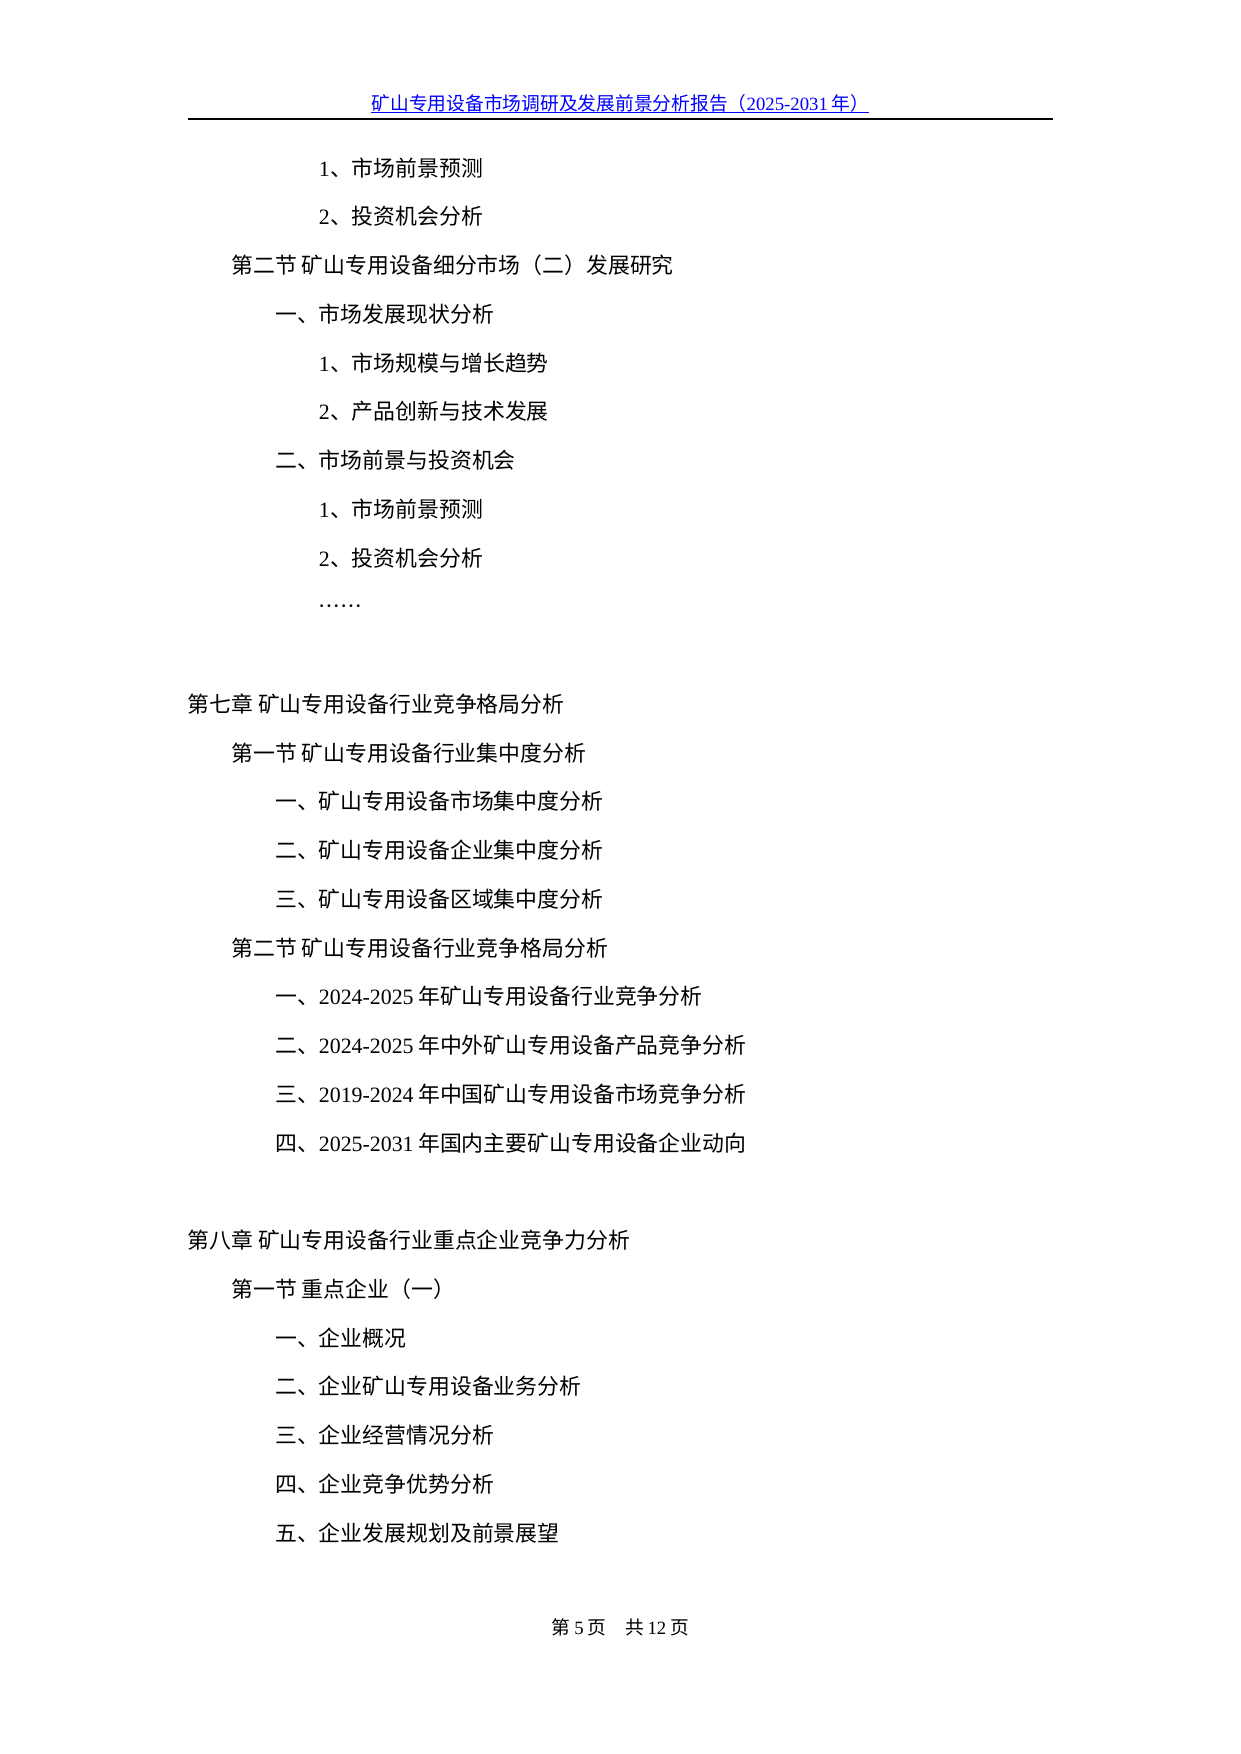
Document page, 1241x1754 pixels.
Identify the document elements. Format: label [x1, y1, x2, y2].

text [187, 150, 1053, 1548]
